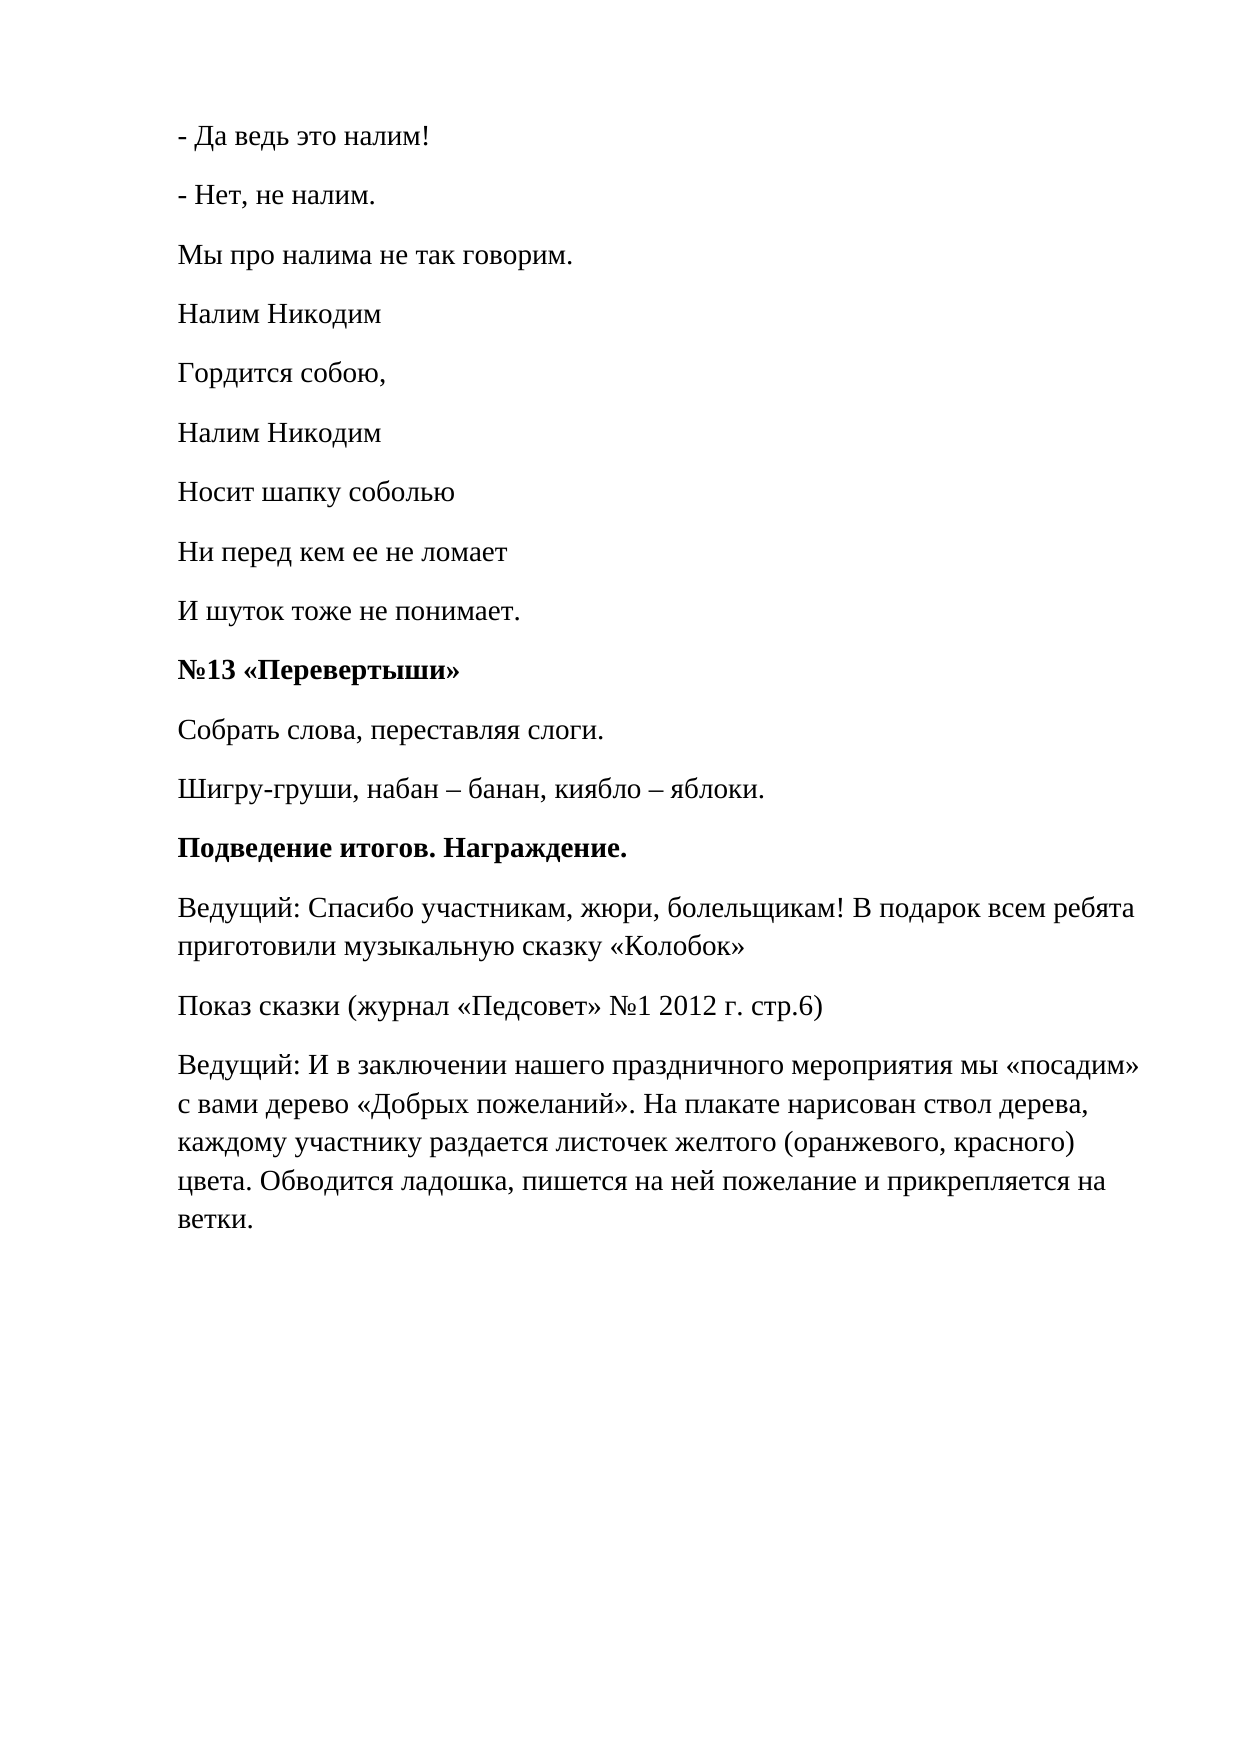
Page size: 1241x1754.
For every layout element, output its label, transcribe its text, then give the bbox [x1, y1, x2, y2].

text И шуток тоже не понимает. [177, 593, 1152, 627]
text Hосит шапку соболью [177, 474, 1152, 508]
text Гордится собою, [177, 356, 1152, 389]
text Мы про налима не так говорим. [177, 237, 1152, 270]
text Подведение итогов. Награждение. [177, 831, 1152, 864]
text - Да ведь это налим! [177, 118, 1152, 152]
text - Hет, не налим. [177, 177, 1152, 211]
text Hалим Hикодим [177, 296, 1152, 330]
text Шигру-груши, набан – банан, киябло – яблоки. [177, 771, 1152, 805]
text Hалим Hикодим [177, 415, 1152, 448]
text Ведущий: И в заключении нашего праздничного мероприятия мы «посадим» с вами дерево «Добрых пожеланий». На плакате нарисован ствол дерева, каждому участнику раздается листочек желтого (оранжевого, красного) цвета. Обводится ладошка, пишется на ней пожелание и прикрепляется на ветки. [177, 1047, 1152, 1235]
text Hи перед кем ее не ломает [177, 534, 1152, 567]
text Собрать слова, переставляя слоги. [177, 712, 1152, 745]
text Показ сказки (журнал «Педсовет» №1 2012 г. стр.6) [177, 988, 1152, 1021]
text №13 «Перевертыши» [177, 652, 1152, 686]
text Ведущий: Спасибо участникам, жюри, болельщикам! В подарок всем ребята приготовили музыкальную сказку «Колобок» [177, 890, 1152, 962]
